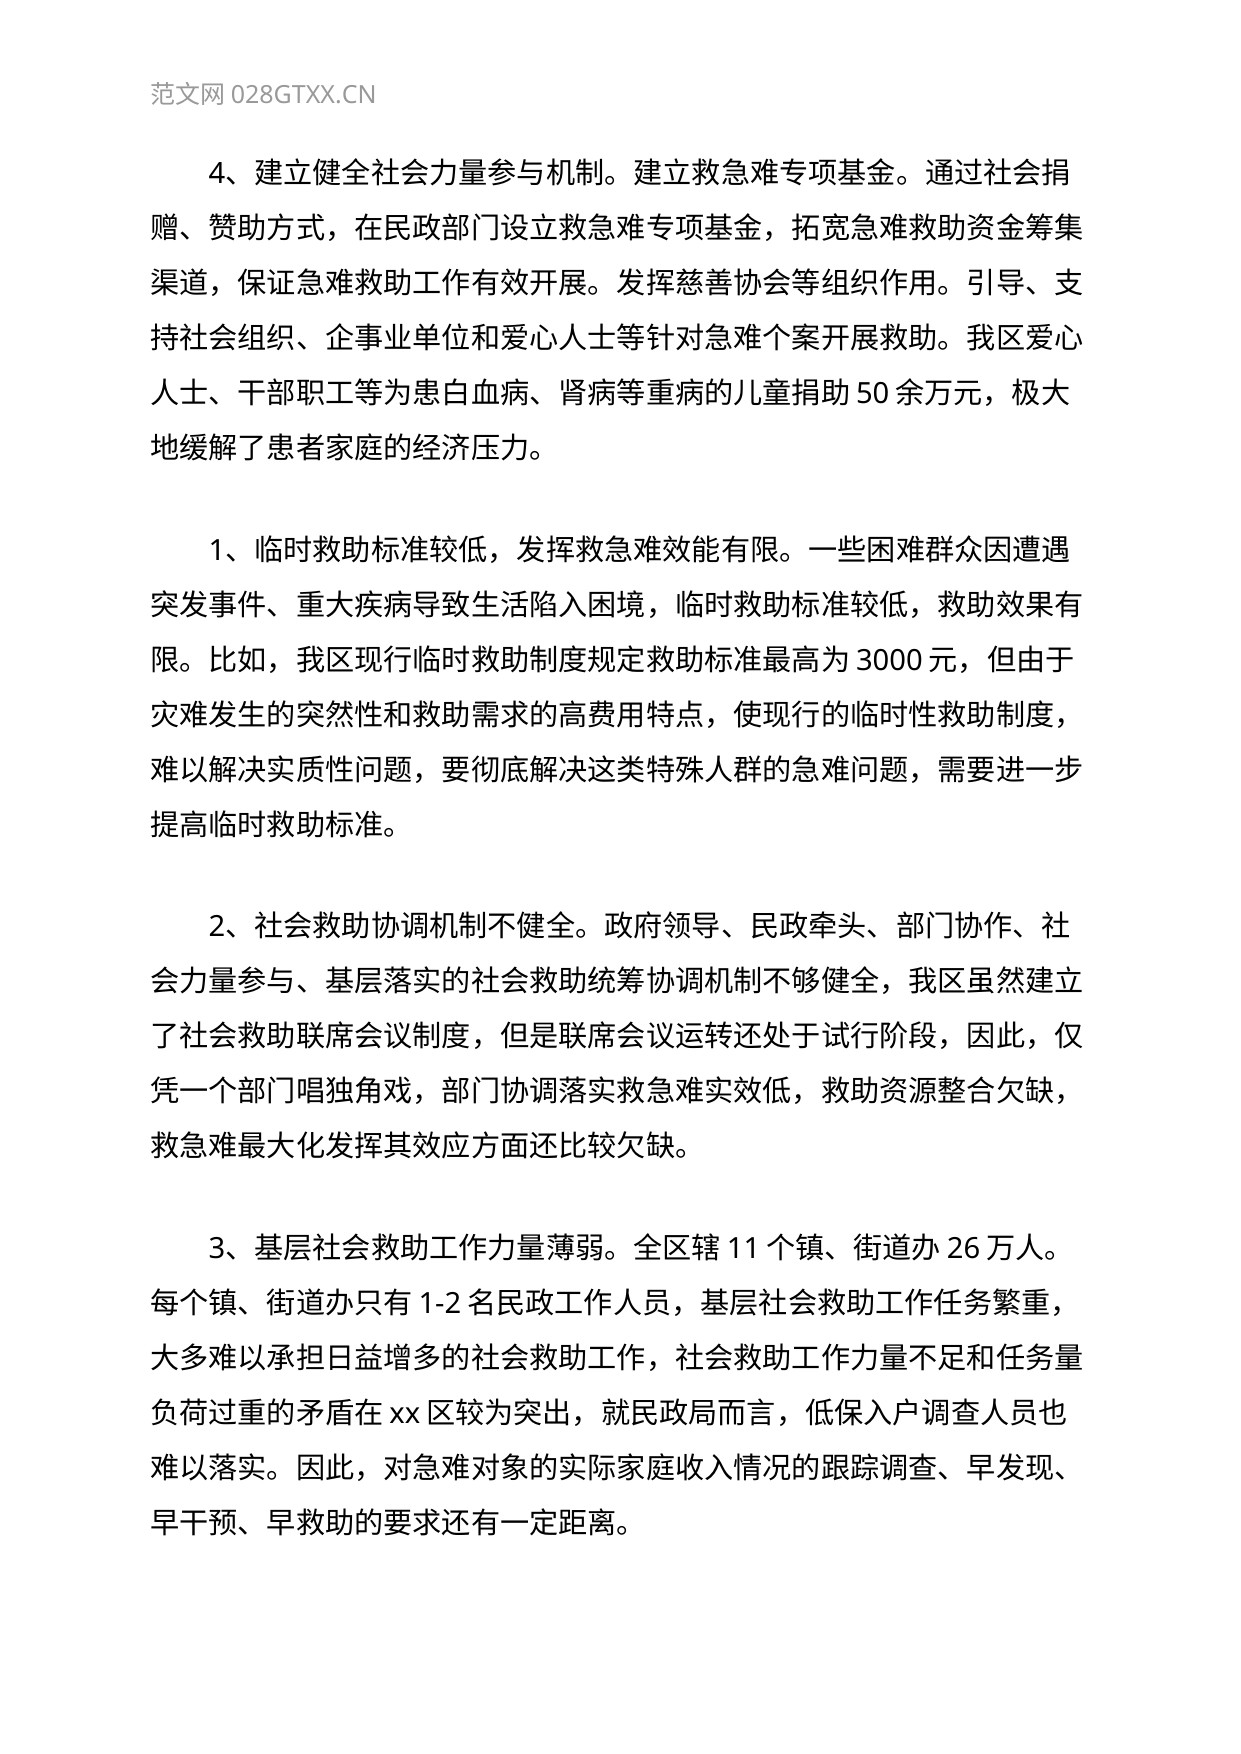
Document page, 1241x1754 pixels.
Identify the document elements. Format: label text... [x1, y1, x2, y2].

text 2、社会救助协调机制不健全。政府领导、民政牵头、部门协作、社会力量参与、基层落实的社会救助统筹协调机制不够健全，我区虽然建立了社会救助联席会议制度，但是联席会议运转还处于试行阶段，因此，仅凭一个部门唱独角戏，部门协调落实救急难实效低，救助资源整合欠缺，救急难最大化发挥其效应方面还比较欠缺。 [150, 903, 1090, 1165]
text 4、建立健全社会力量参与机制。建立救急难专项基金。通过社会捐赠、赞助方式，在民政部门设立救急难专项基金，拓宽急难救助资金筹集渠道，保证急难救助工作有效开展。发挥慈善协会等组织作用。引导、支持社会组织、企事业单位和爱心人士等针对急难个案开展救助。我区爱心人士、干部职工等为患白血病、肾病等重病的儿童捐助50余万元，极大地缓解了患者家庭的经济压力。 [150, 150, 1090, 467]
text 1、临时救助标准较低，发挥救急难效能有限。一些困难群众因遭遇突发事件、重大疾病导致生活陷入困境，临时救助标准较低，救助效果有限。比如，我区现行临时救助制度规定救助标准最高为3000元，但由于灾难发生的突然性和救助需求的高费用特点，使现行的临时性救助制度，难以解决实质性问题，要彻底解决这类特殊人群的急难问题，需要进一步提高临时救助标准。 [150, 526, 1090, 843]
text 3、基层社会救助工作力量薄弱。全区辖11个镇、街道办26万人。每个镇、街道办只有1-2名民政工作人员，基层社会救助工作任务繁重，大多难以承担日益增多的社会救助工作，社会救助工作力量不足和任务量负荷过重的矛盾在xx区较为突出，就民政局而言，低保入户调查人员也难以落实。因此，对急难对象的实际家庭收入情况的跟踪调查、早发现、早干预、早救助的要求还有一定距离。 [150, 1224, 1090, 1541]
